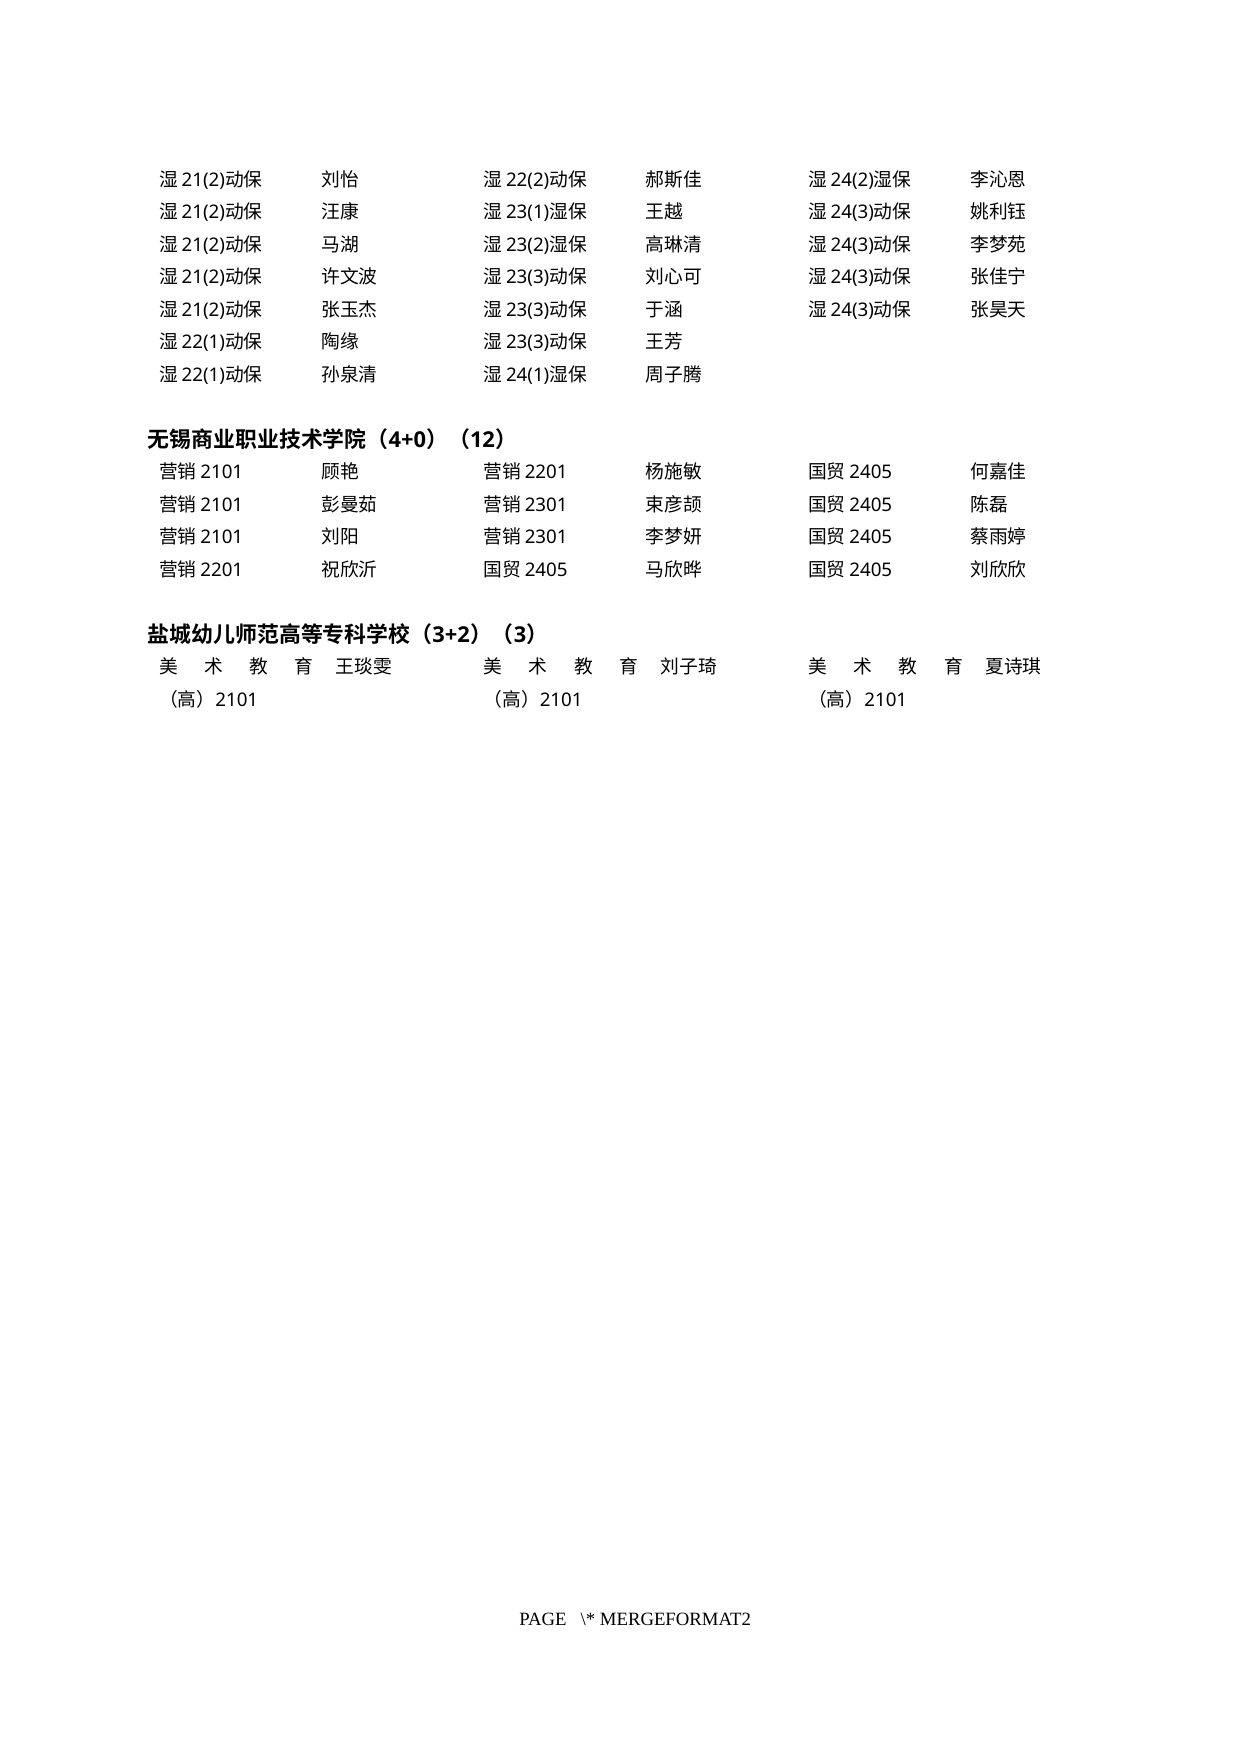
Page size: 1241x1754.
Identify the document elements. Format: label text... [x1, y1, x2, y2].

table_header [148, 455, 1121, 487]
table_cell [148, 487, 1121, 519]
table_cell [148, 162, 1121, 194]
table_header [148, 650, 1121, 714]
text 盐城幼儿师范高等专科学校（3+2）（3） [148, 617, 1122, 649]
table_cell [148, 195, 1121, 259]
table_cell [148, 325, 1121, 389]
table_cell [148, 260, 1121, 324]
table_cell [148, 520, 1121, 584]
text 无锡商业职业技术学院（4+0）（12） [148, 422, 1122, 454]
